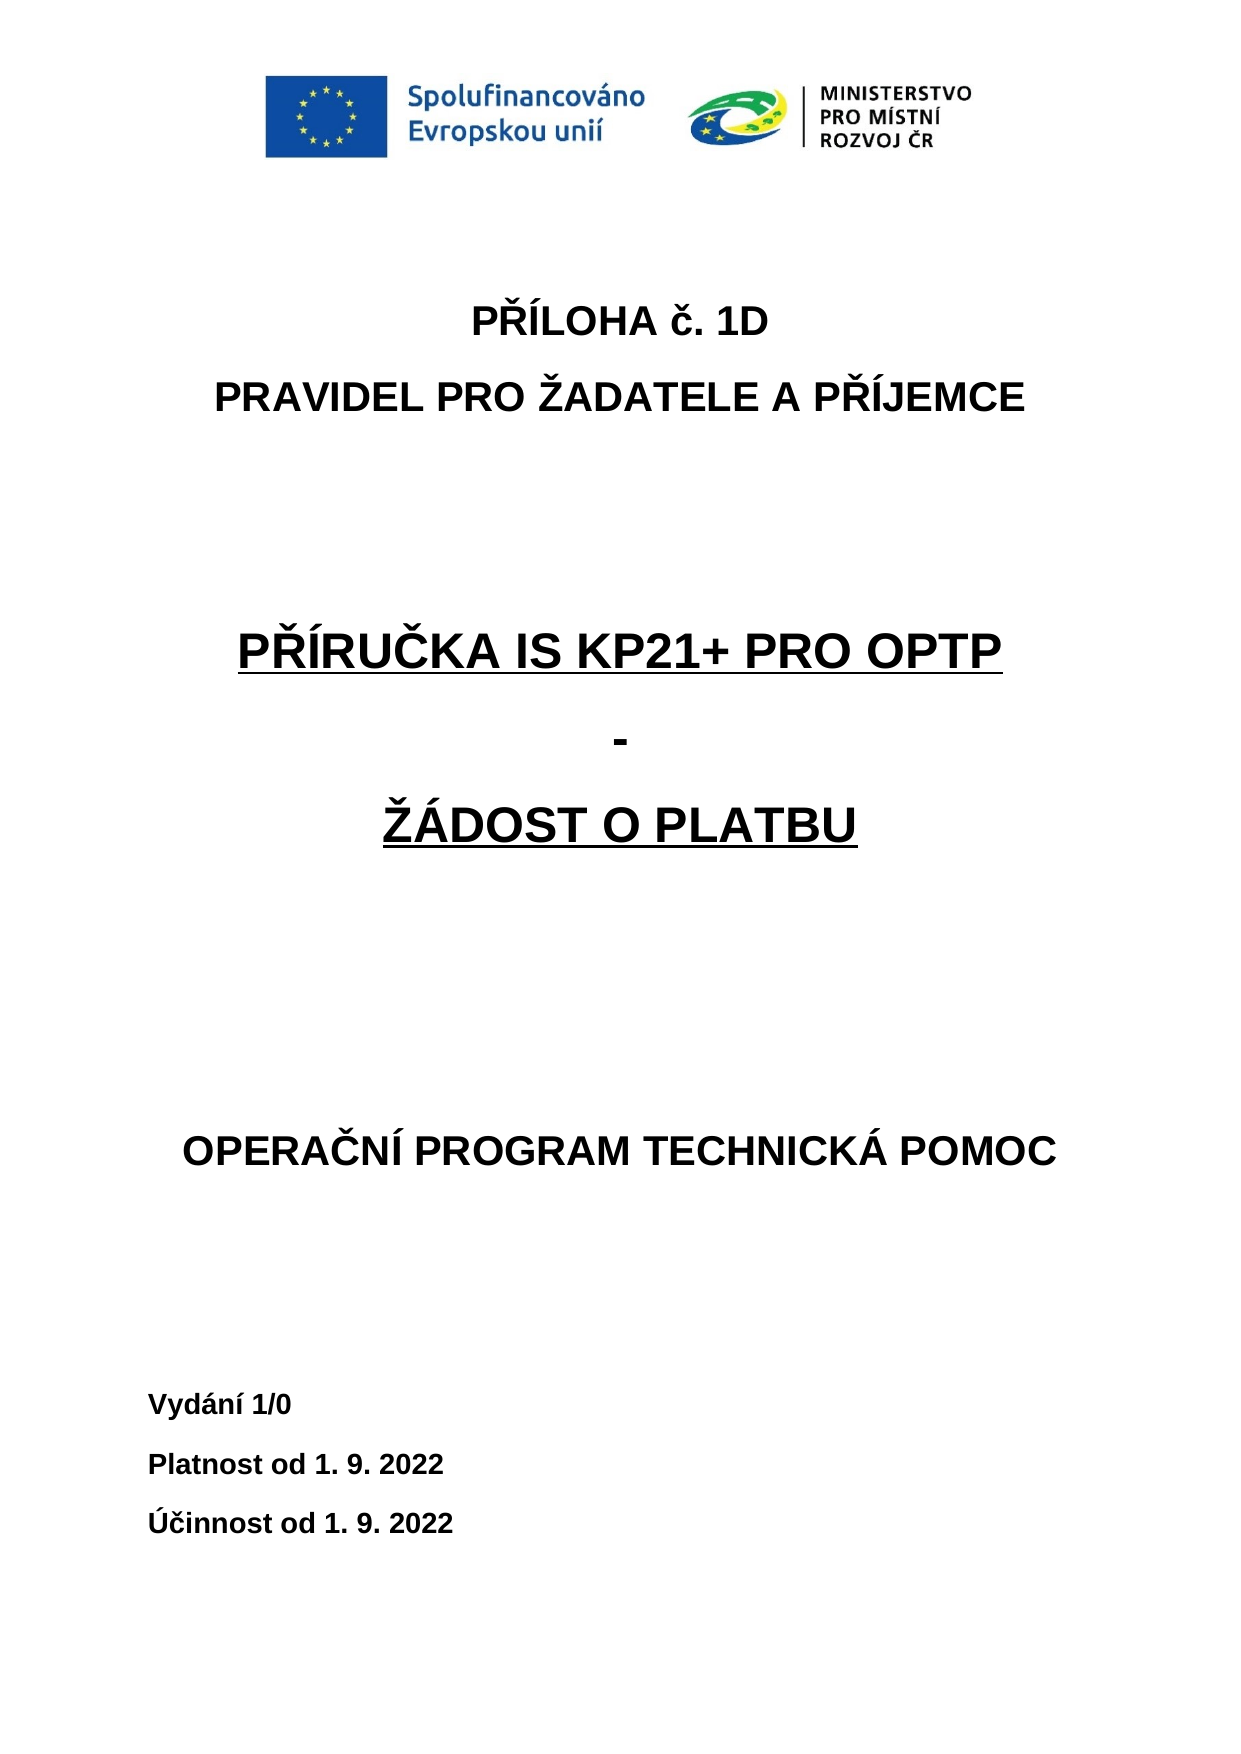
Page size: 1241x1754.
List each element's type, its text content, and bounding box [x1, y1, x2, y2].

text Žádost o platbu [148, 796, 1093, 853]
text Účinnost od 1. 9. 2022 [148, 1506, 1093, 1540]
text Platnost od 1. 9. 2022 [148, 1447, 1093, 1480]
text příloha č. 1D [148, 296, 1093, 344]
text Operační program technická pomoc [148, 1127, 1093, 1174]
text Příručka IS KP21+ pro optp [148, 622, 1093, 679]
picture [263, 73, 977, 160]
text Vydání 1/0 [148, 1387, 1093, 1421]
text PRAVIDEL pro žadatele A příjemce [148, 372, 1093, 420]
text - [148, 709, 1093, 766]
